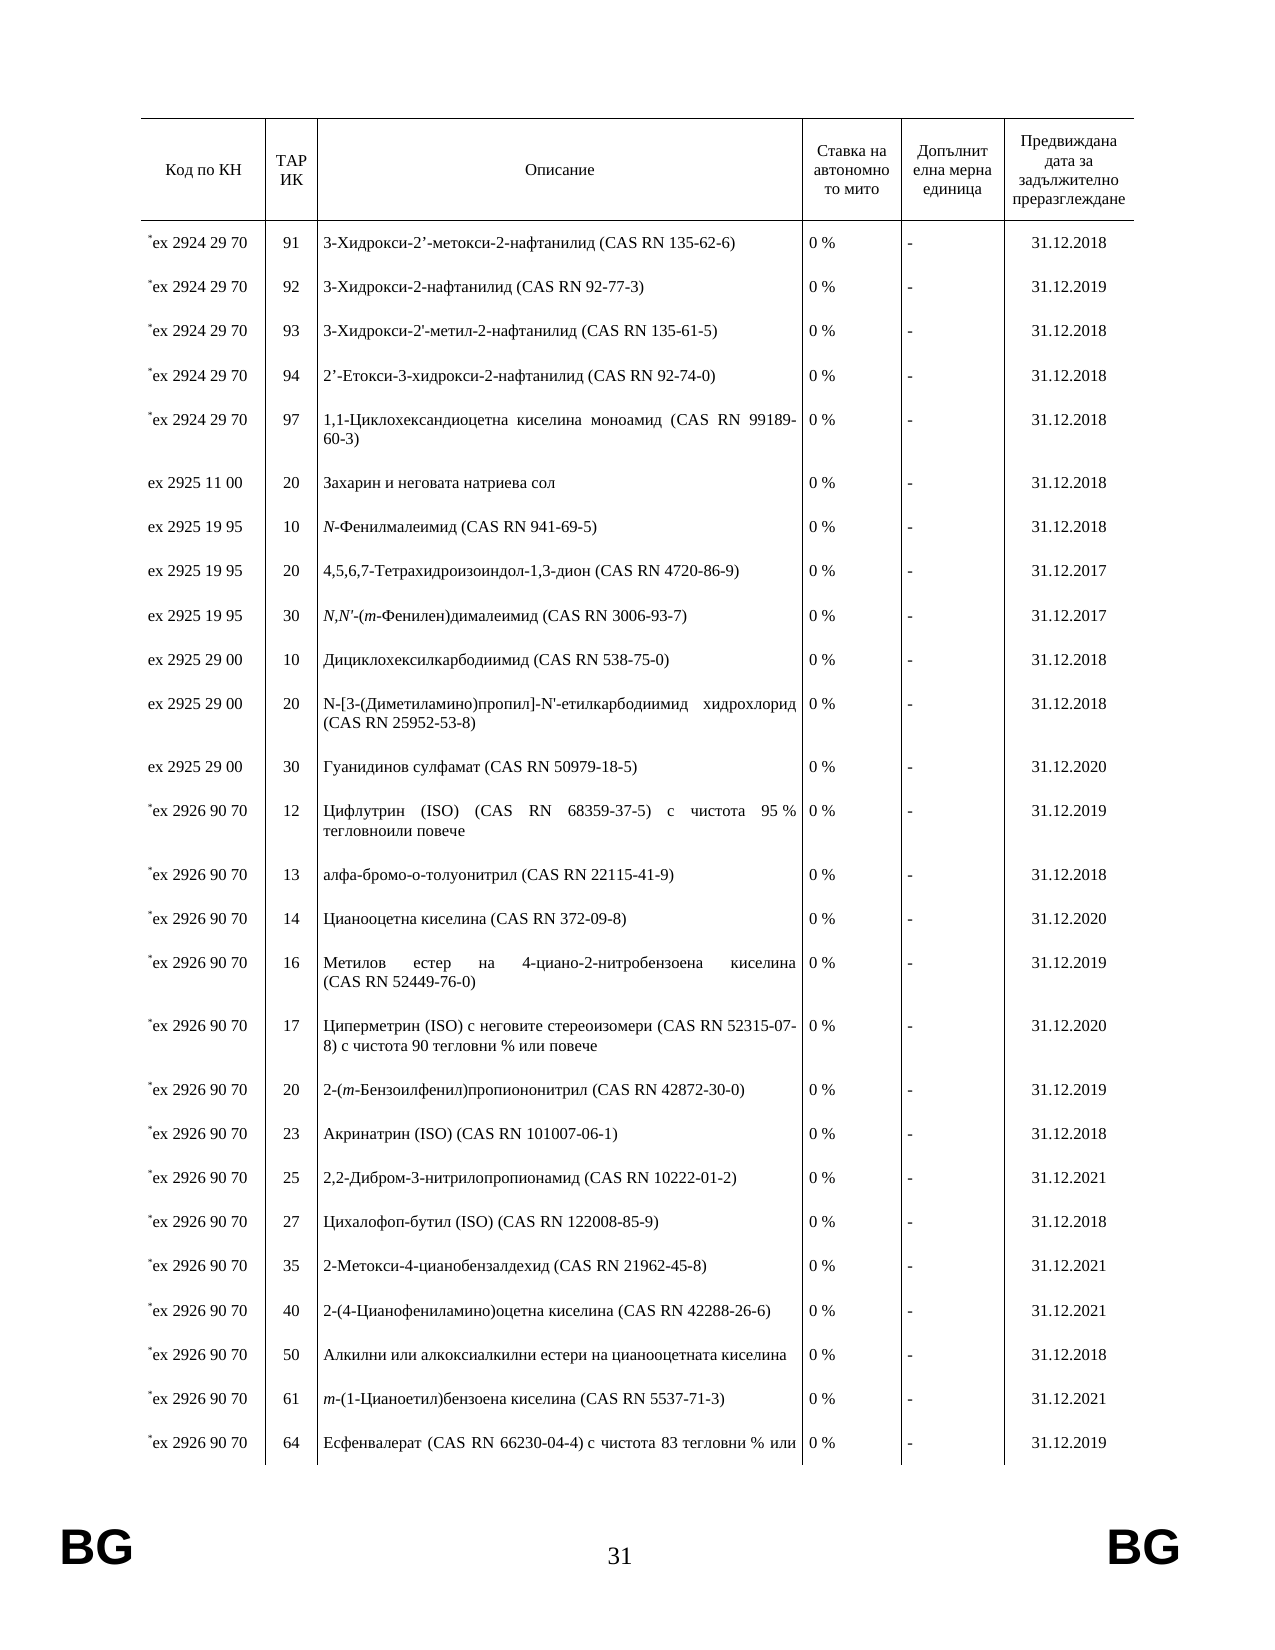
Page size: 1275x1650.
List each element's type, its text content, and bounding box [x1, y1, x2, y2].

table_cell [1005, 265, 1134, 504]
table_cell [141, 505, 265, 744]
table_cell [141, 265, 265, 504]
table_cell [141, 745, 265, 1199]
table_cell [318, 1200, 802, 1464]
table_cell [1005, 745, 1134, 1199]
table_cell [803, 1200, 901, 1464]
table_header Описание [318, 119, 802, 220]
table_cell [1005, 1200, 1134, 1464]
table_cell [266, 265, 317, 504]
table_header Допълнителна мерна единица [902, 119, 1004, 220]
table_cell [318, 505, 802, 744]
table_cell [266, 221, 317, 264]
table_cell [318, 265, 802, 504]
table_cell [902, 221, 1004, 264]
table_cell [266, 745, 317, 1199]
table_header Код по КН [141, 119, 265, 220]
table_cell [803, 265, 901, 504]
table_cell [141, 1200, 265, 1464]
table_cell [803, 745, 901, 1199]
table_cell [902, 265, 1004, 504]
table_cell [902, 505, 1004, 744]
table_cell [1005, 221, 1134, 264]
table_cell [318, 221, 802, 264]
table_header Предвиждана дата за задължително преразглеждане [1005, 119, 1134, 220]
table_header ТАРИК [266, 119, 317, 220]
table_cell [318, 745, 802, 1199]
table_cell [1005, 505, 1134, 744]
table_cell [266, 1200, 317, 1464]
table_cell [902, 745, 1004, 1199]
table_header Ставка на автономно то мито [803, 119, 901, 220]
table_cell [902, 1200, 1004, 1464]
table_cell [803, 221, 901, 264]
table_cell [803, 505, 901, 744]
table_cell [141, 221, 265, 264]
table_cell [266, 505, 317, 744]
